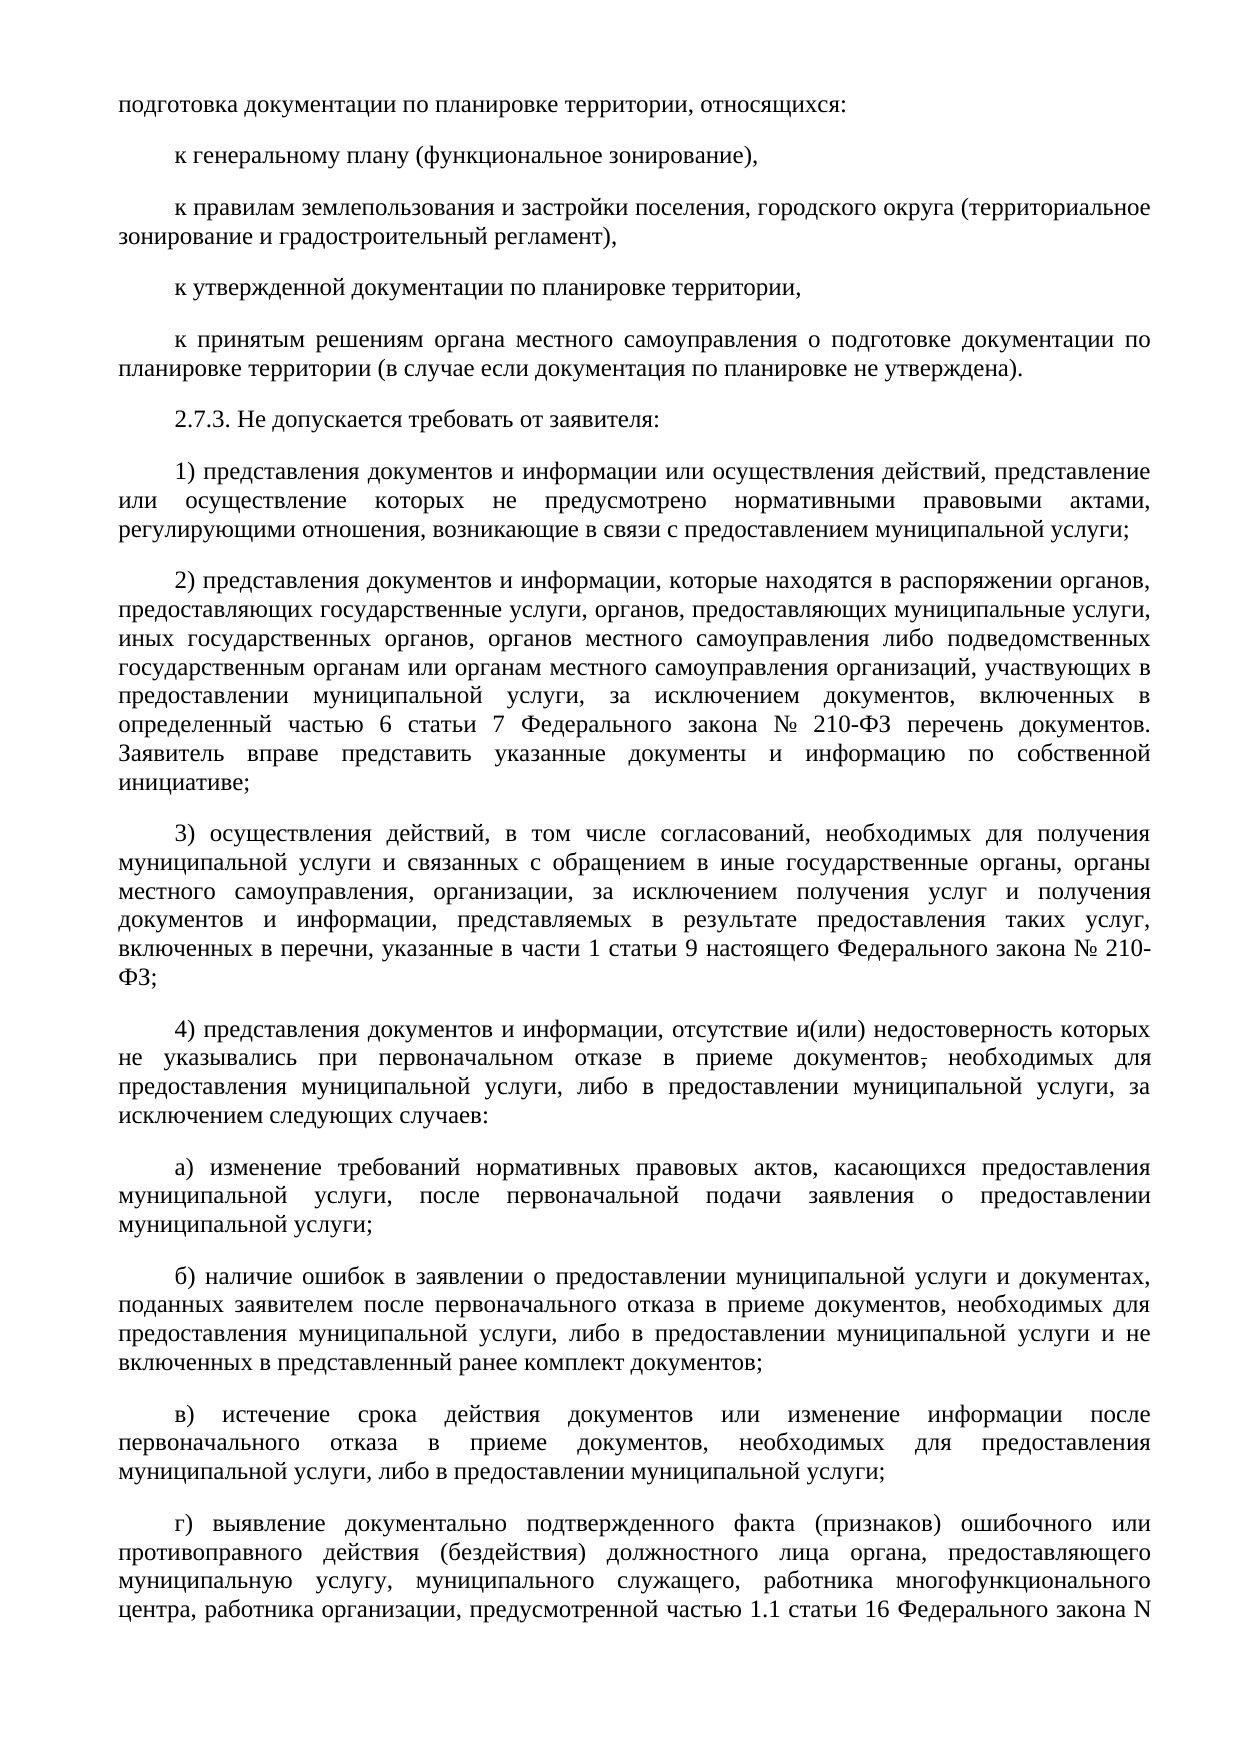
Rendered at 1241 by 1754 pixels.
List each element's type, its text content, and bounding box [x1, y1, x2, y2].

text к принятым решениям органа местного самоуправления о подготовке документации по планировке территории (в случае если документация по планировке не утверждена). [118, 324, 1152, 382]
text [118, 1508, 1152, 1623]
text б) наличие ошибок в заявлении о предоставлении муниципальной услуги и документах, поданных заявителем после первоначального отказа в приеме документов, необходимых для предоставления муниципальной услуги, либо в предоставлении муниципальной услуги и не включенных в представленный ранее комплект документов; [118, 1261, 1152, 1376]
text а) изменение требований нормативных правовых актов, касающихся предоставления муниципальной услуги, после первоначальной подачи заявления о предоставлении муниципальной услуги; [118, 1152, 1152, 1238]
text к генеральному плану (функциональное зонирование), [118, 140, 1152, 169]
text 4) представления документов и информации, отсутствие и(или) недостоверность которых не указывались при первоначальном отказе в приеме документов, необходимых для предоставления муниципальной услуги, либо в предоставлении муниципальной услуги, за исключением следующих случаев: [118, 1014, 1152, 1129]
text к правилам землепользования и застройки поселения, городского округа (территориальное зонирование и градостроительный регламент), [118, 192, 1152, 249]
text 2.7.3. Не допускается требовать от заявителя: [118, 404, 1152, 433]
text к утвержденной документации по планировке территории, [118, 272, 1152, 301]
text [118, 89, 1152, 117]
text в) истечение срока действия документов или изменение информации после первоначального отказа в приеме документов, необходимых для предоставления муниципальной услуги, либо в предоставлении муниципальной услуги; [118, 1399, 1152, 1485]
text 3) осуществления действий, в том числе согласований, необходимых для получения муниципальной услуги и связанных с обращением в иные государственные органы, органы местного самоуправления, организации, за исключением получения услуг и получения документов и информации, представляемых в результате предоставления таких услуг, включенных в перечни, указанные в части 1 статьи 9 настоящего Федерального закона № 210-ФЗ; [118, 818, 1152, 991]
text 1) представления документов и информации или осуществления действий, представление или осуществление которых не предусмотрено нормативными правовыми актами, регулирующими отношения, возникающие в связи с предоставлением муниципальной услуги; [118, 456, 1152, 542]
text 2) представления документов и информации, которые находятся в распоряжении органов, предоставляющих государственные услуги, органов, предоставляющих муниципальные услуги, иных государственных органов, органов местного самоуправления либо подведомственных государственным органам или органам местного самоуправления организаций, участвующих в предоставлении муниципальной услуги, за исключением документов, включенных в определенный частью 6 статьи 7 Федерального закона № 210-ФЗ перечень документов. Заявитель вправе представить указанные документы и информацию по собственной инициативе; [118, 565, 1152, 795]
